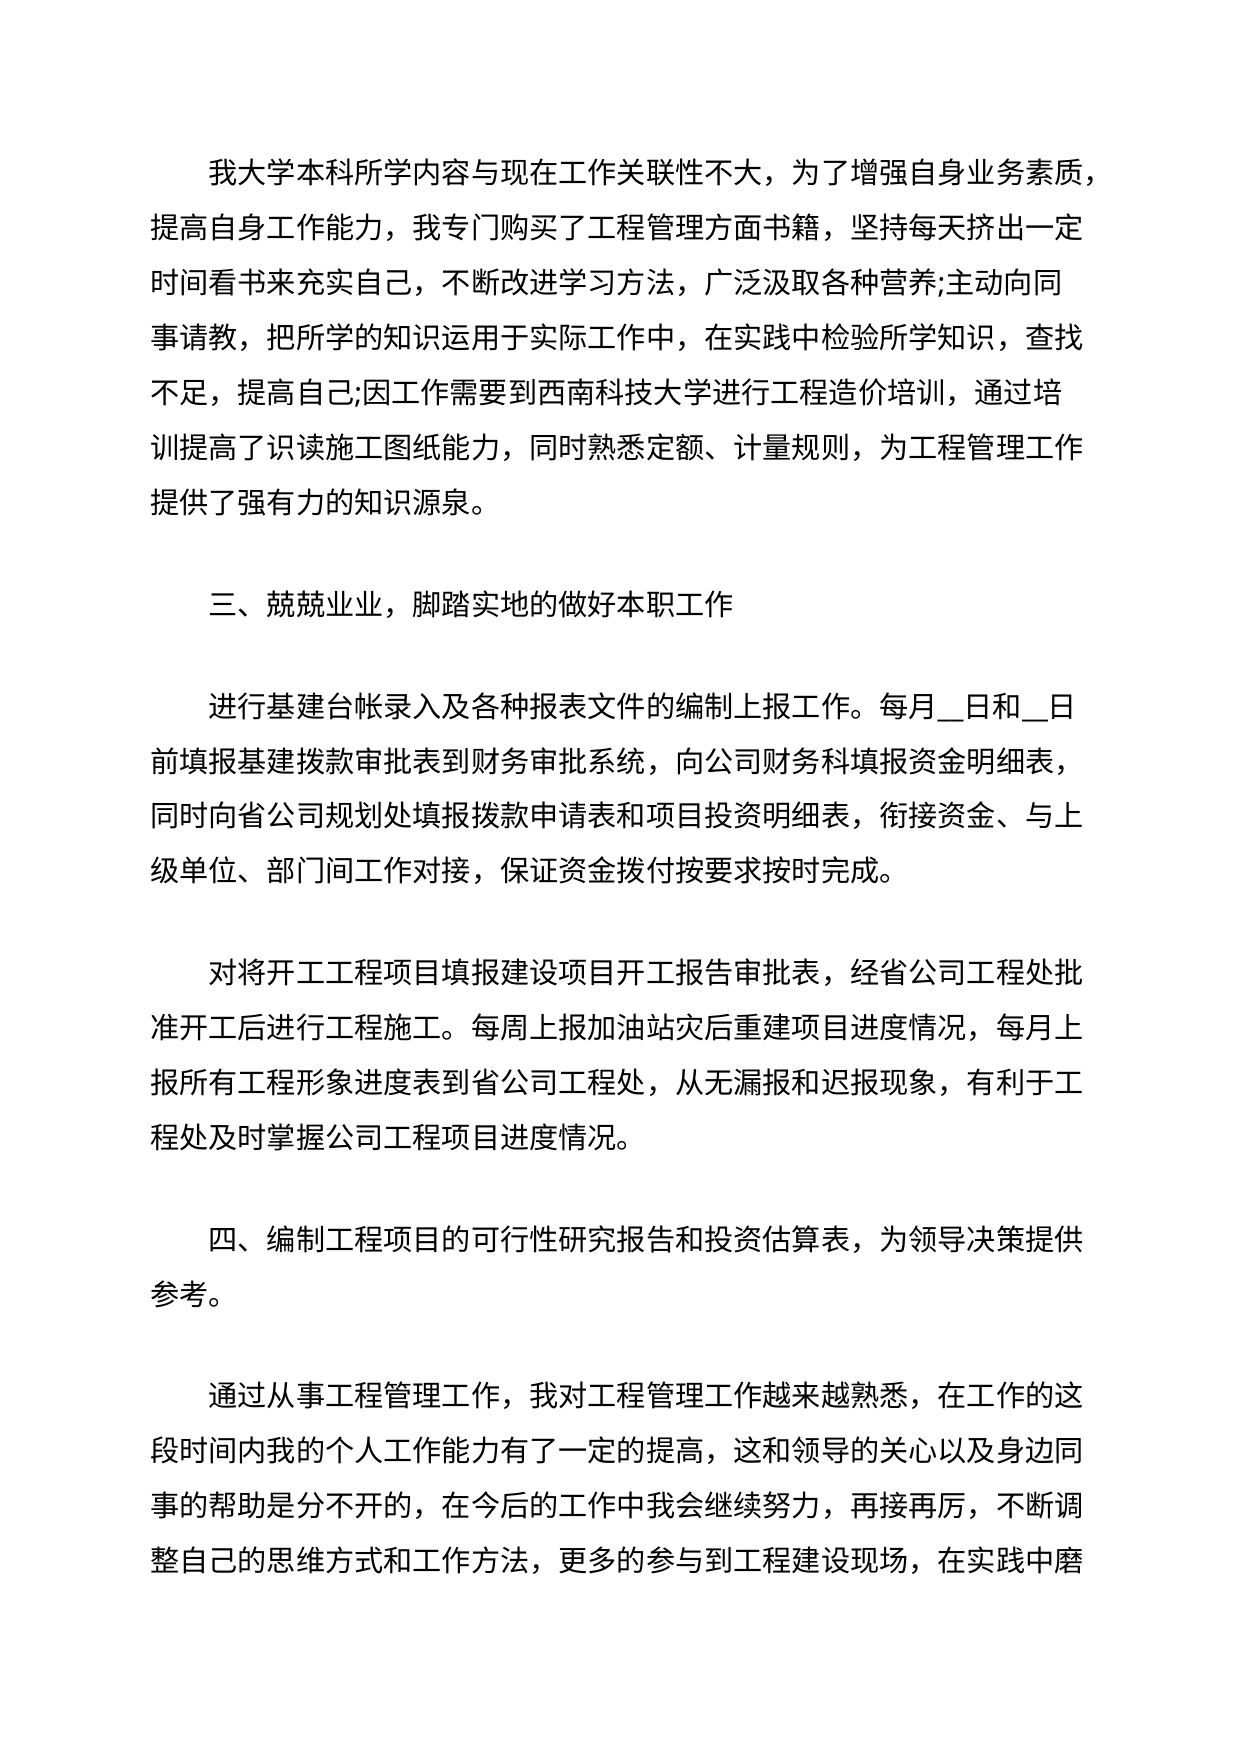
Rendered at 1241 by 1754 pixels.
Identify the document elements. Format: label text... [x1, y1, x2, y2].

text 三、兢兢业业，脚踏实地的做好本职工作 [150, 581, 1090, 624]
text 四、编制工程项目的可行性研究报告和投资估算表，为领导决策提供参考。 [150, 1216, 1090, 1313]
text 我大学本科所学内容与现在工作关联性不大，为了增强自身业务素质，提高自身工作能力，我专门购买了工程管理方面书籍，坚持每天挤出一定时间看书来充实自己，不断改进学习方法，广泛汲取各种营养;主动向同事请教，把所学的知识运用于实际工作中，在实践中检验所学知识，查找不足，提高自己;因工作需要到西南科技大学进行工程造价培训，通过培训提高了识读施工图纸能力，同时熟悉定额、计量规则，为工程管理工作提供了强有力的知识源泉。 [150, 150, 1090, 522]
text 进行基建台帐录入及各种报表文件的编制上报工作。每月__日和__日前填报基建拨款审批表到财务审批系统，向公司财务科填报资金明细表，同时向省公司规划处填报拨款申请表和项目投资明细表，衔接资金、与上级单位、部门间工作对接，保证资金拨付按要求按时完成。 [150, 683, 1090, 890]
text 对将开工工程项目填报建设项目开工报告审批表，经省公司工程处批准开工后进行工程施工。每周上报加油站灾后重建项目进度情况，每月上报所有工程形象进度表到省公司工程处，从无漏报和迟报现象，有利于工程处及时掌握公司工程项目进度情况。 [150, 950, 1090, 1157]
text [150, 1373, 1090, 1580]
